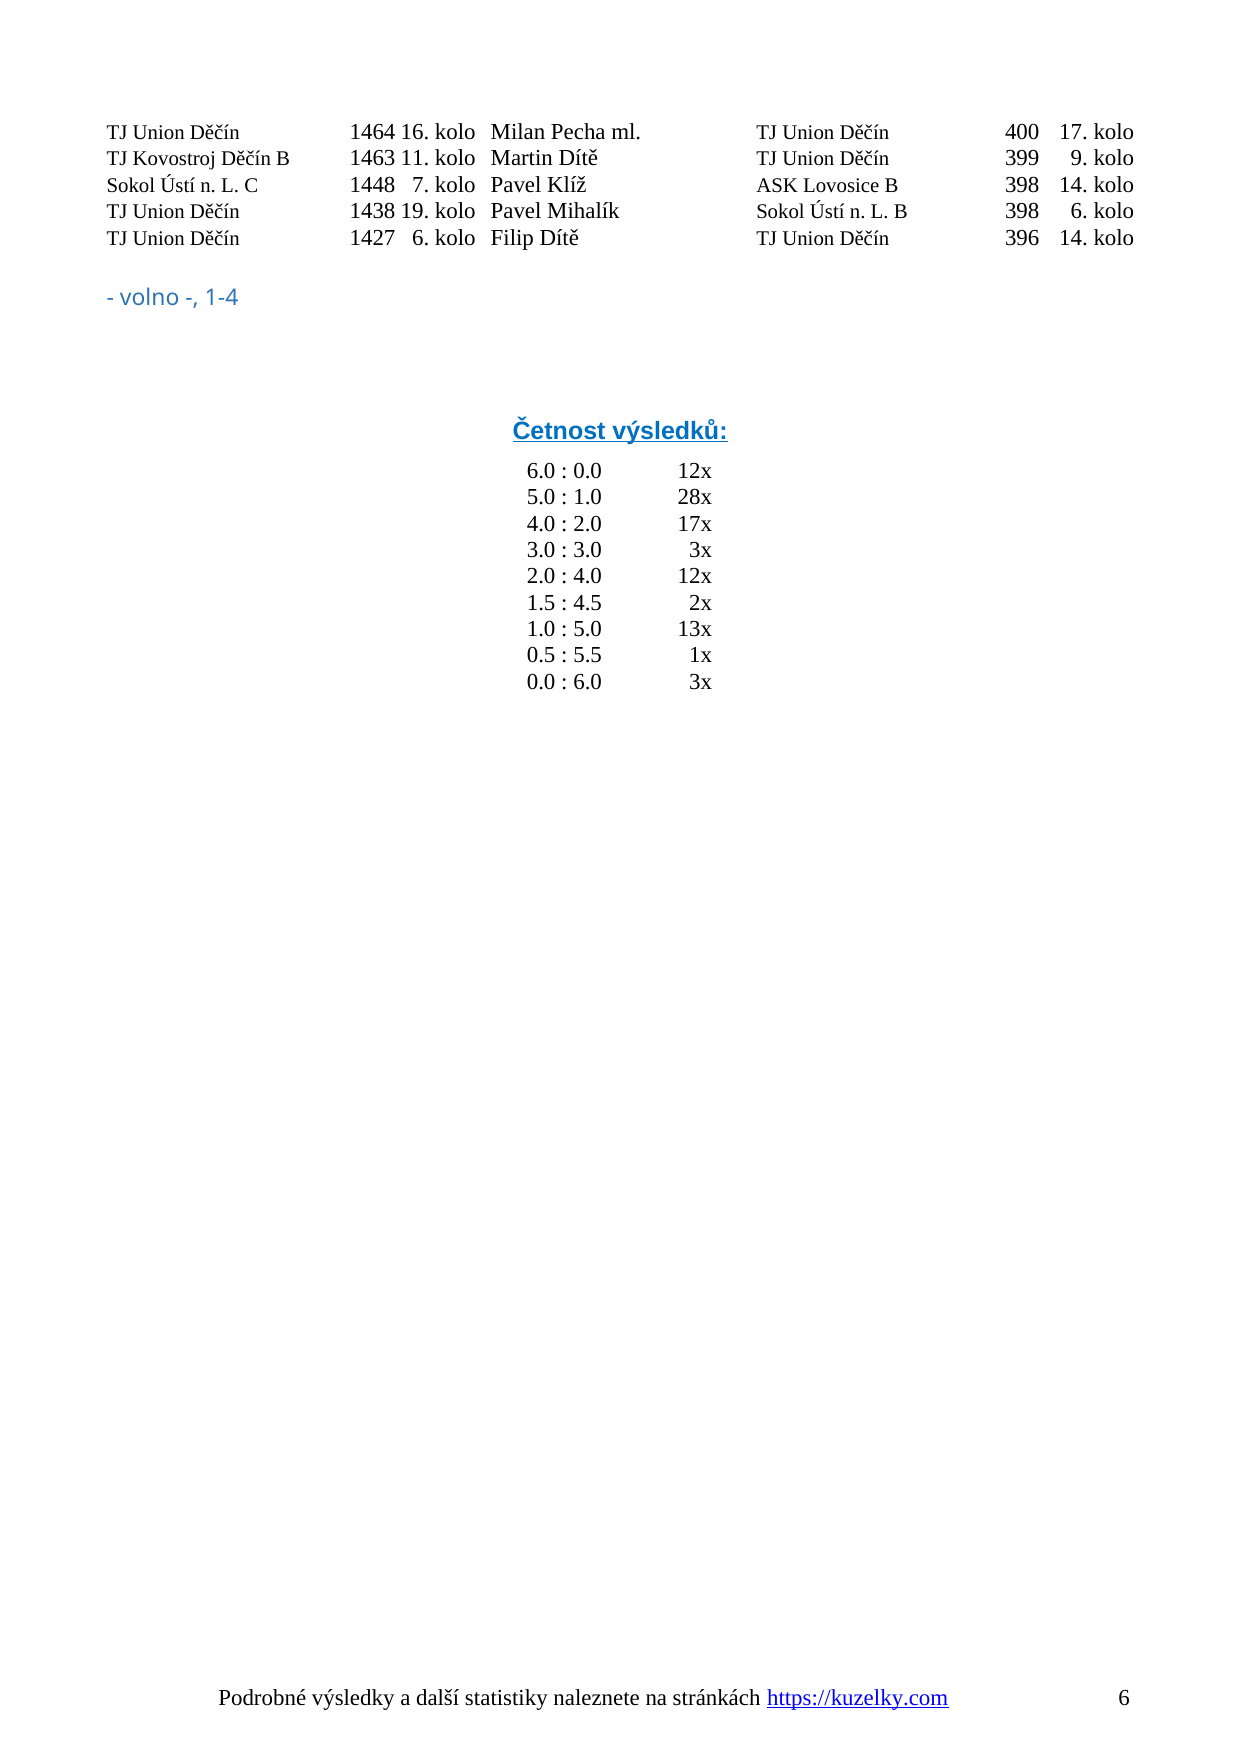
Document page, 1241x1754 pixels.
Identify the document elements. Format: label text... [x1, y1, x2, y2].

text TJ Union Děčín 1438 19. kolo Pavel Mihalík Sokol Ústí n. L. B 398 6. kolo [106, 197, 1134, 223]
text 0.5 : 5.5 1x [106, 641, 1134, 668]
text Sokol Ústí n. L. C 1448 7. kolo Pavel Klíž ASK Lovosice B 398 14. kolo [106, 171, 1134, 197]
text TJ Union Děčín 1427 6. kolo Filip Dítě TJ Union Děčín 396 14. kolo [106, 223, 1134, 250]
text TJ Union Děčín 1464 16. kolo Milan Pecha ml. TJ Union Děčín 400 17. kolo [106, 118, 1134, 144]
text 6.0 : 0.0 12x [106, 457, 1134, 483]
text 4.0 : 2.0 17x [106, 510, 1134, 536]
text Četnost výsledků: [94, 416, 1145, 444]
text 1.5 : 4.5 2x [106, 589, 1134, 615]
text 2.0 : 4.0 12x [106, 562, 1134, 589]
text TJ Kovostroj Děčín B 1463 11. kolo Martin Dítě TJ Union Děčín 399 9. kolo [106, 144, 1134, 171]
text 1.0 : 5.0 13x [106, 615, 1134, 641]
subtitle - volno -, 1-4 [106, 280, 1134, 312]
text 0.0 : 6.0 3x [106, 668, 1134, 694]
text 5.0 : 1.0 28x [106, 483, 1134, 510]
text 3.0 : 3.0 3x [106, 536, 1134, 562]
